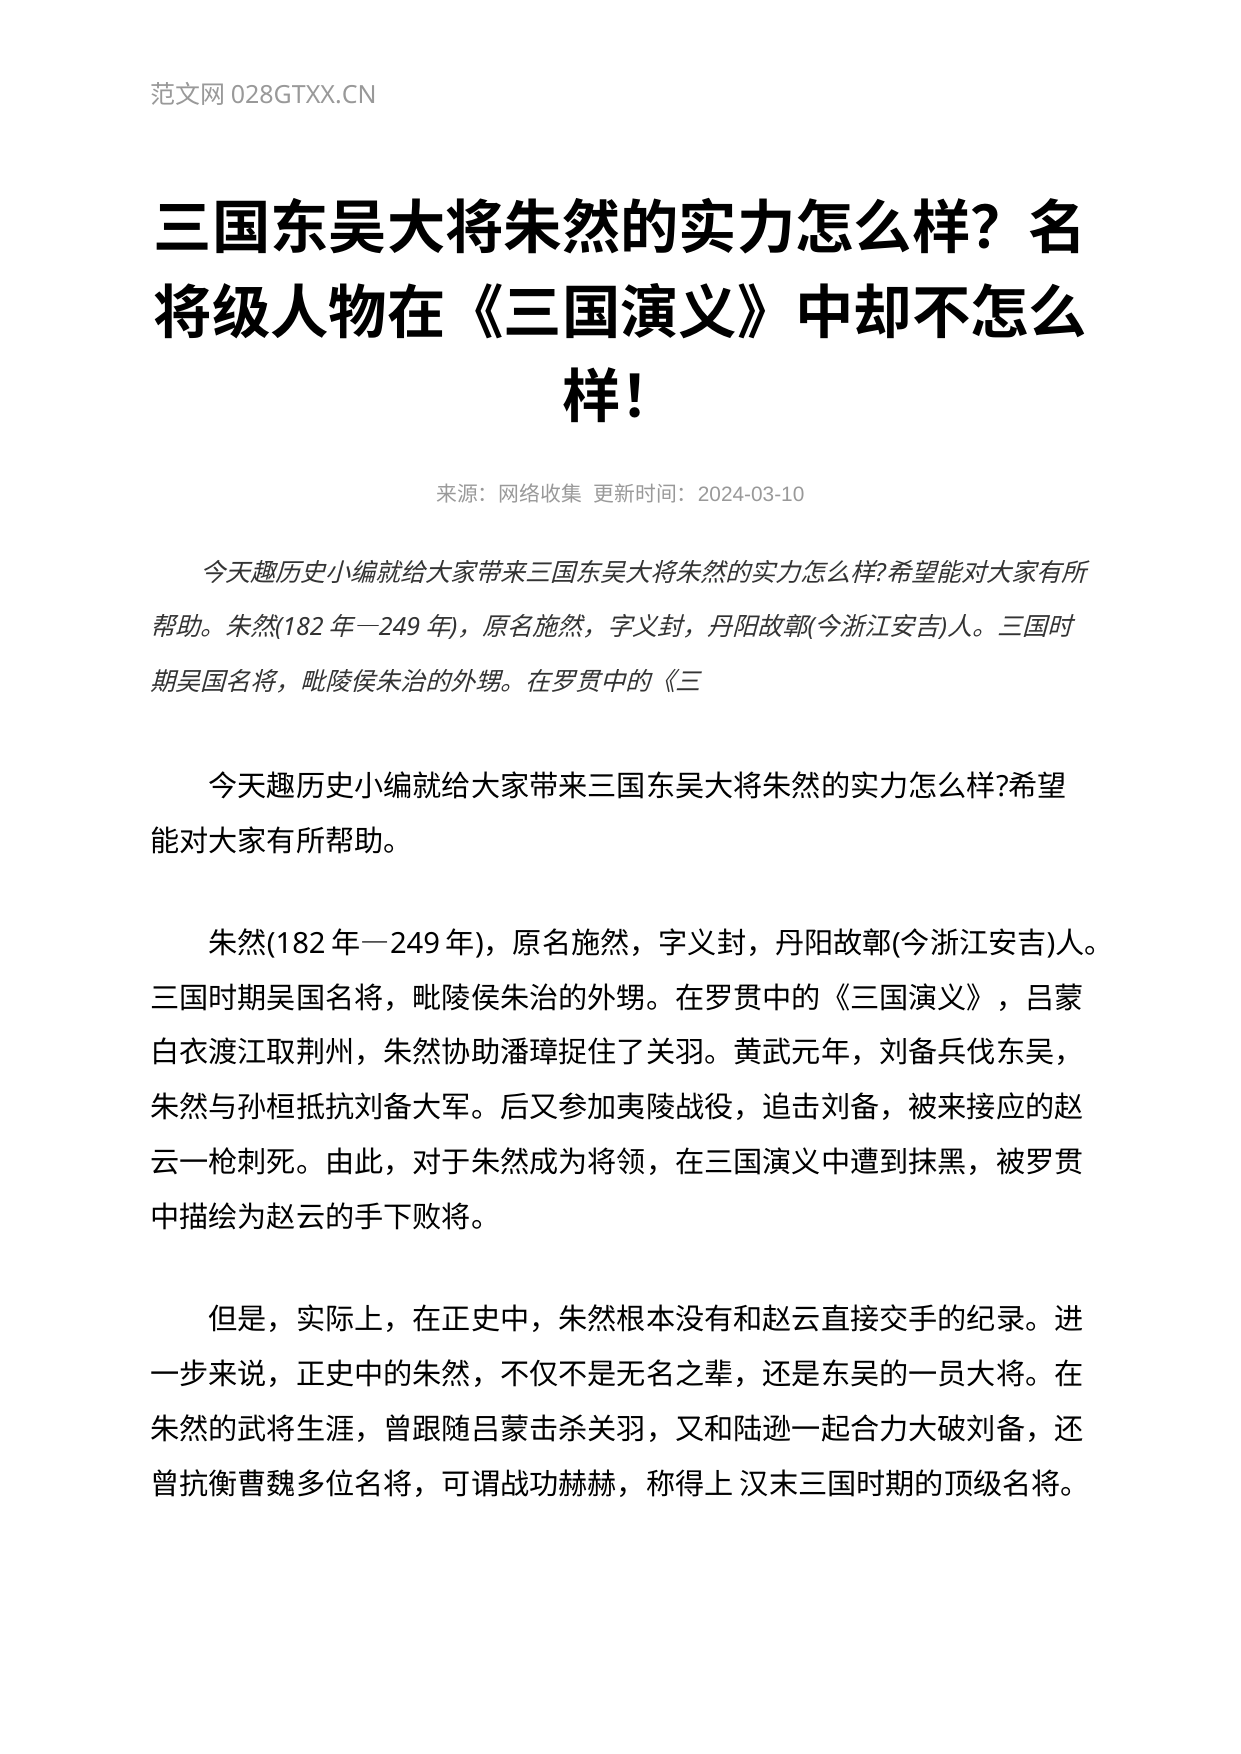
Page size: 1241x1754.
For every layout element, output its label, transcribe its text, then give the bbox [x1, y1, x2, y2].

text 来源：网络收集 更新时间：2024-03-10 [150, 482, 1090, 506]
text 朱然(182年—249年)，原名施然，字义封，丹阳故鄣(今浙江安吉)人。三国时期吴国名将，毗陵侯朱治的外甥。在罗贯中的《三国演义》，吕蒙白衣渡江取荆州，朱然协助潘璋捉住了关羽。黄武元年，刘备兵伐东吴，朱然与孙桓抵抗刘备大军。后又参加夷陵战役，追击刘备，被来接应的赵云一枪刺死。由此，对于朱然成为将领，在三国演义中遭到抹黑，被罗贯中描绘为赵云的手下败将。 [150, 919, 1090, 1236]
text 但是，实际上，在正史中，朱然根本没有和赵云直接交手的纪录。进一步来说，正史中的朱然，不仅不是无名之辈，还是东吴的一员大将。在朱然的武将生涯，曾跟随吕蒙击杀关羽，又和陆逊一起合力大破刘备，还曾抗衡曹魏多位名将，可谓战功赫赫，称得上 汉末三国时期的顶级名将。 [150, 1296, 1090, 1502]
text 今天趣历史小编就给大家带来三国东吴大将朱然的实力怎么样?希望能对大家有所帮助。 [150, 762, 1090, 860]
text 今天趣历史小编就给大家带来三国东吴大将朱然的实力怎么样?希望能对大家有所帮助。朱然(182年—249年)，原名施然，字义封，丹阳故鄣(今浙江安吉)人。三国时期吴国名将，毗陵侯朱治的外甥。在罗贯中的《三 [150, 552, 1090, 697]
subtitle 三国东吴大将朱然的实力怎么样？名将级人物在《三国演义》中却不怎么样！ [150, 181, 1090, 435]
